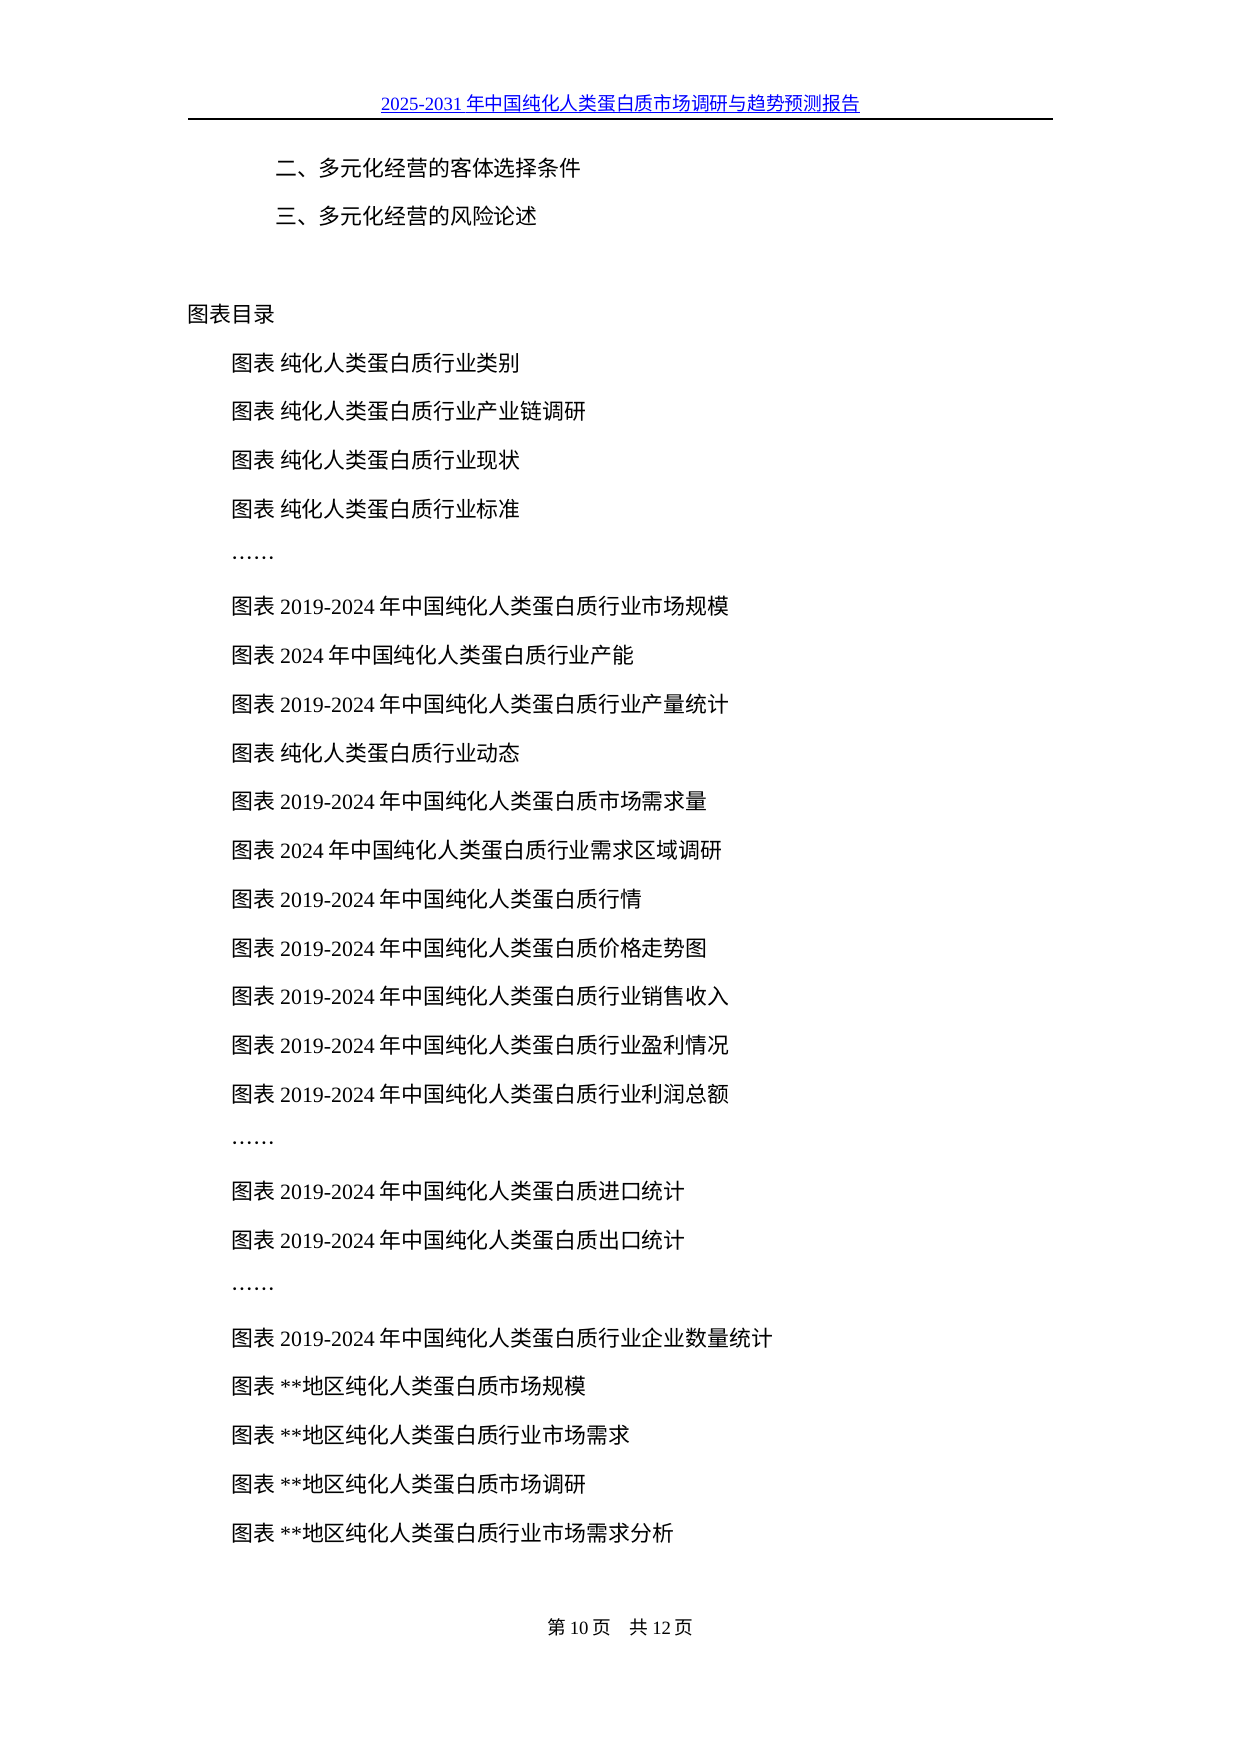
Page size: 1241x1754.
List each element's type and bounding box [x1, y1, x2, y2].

text [187, 150, 1053, 1548]
